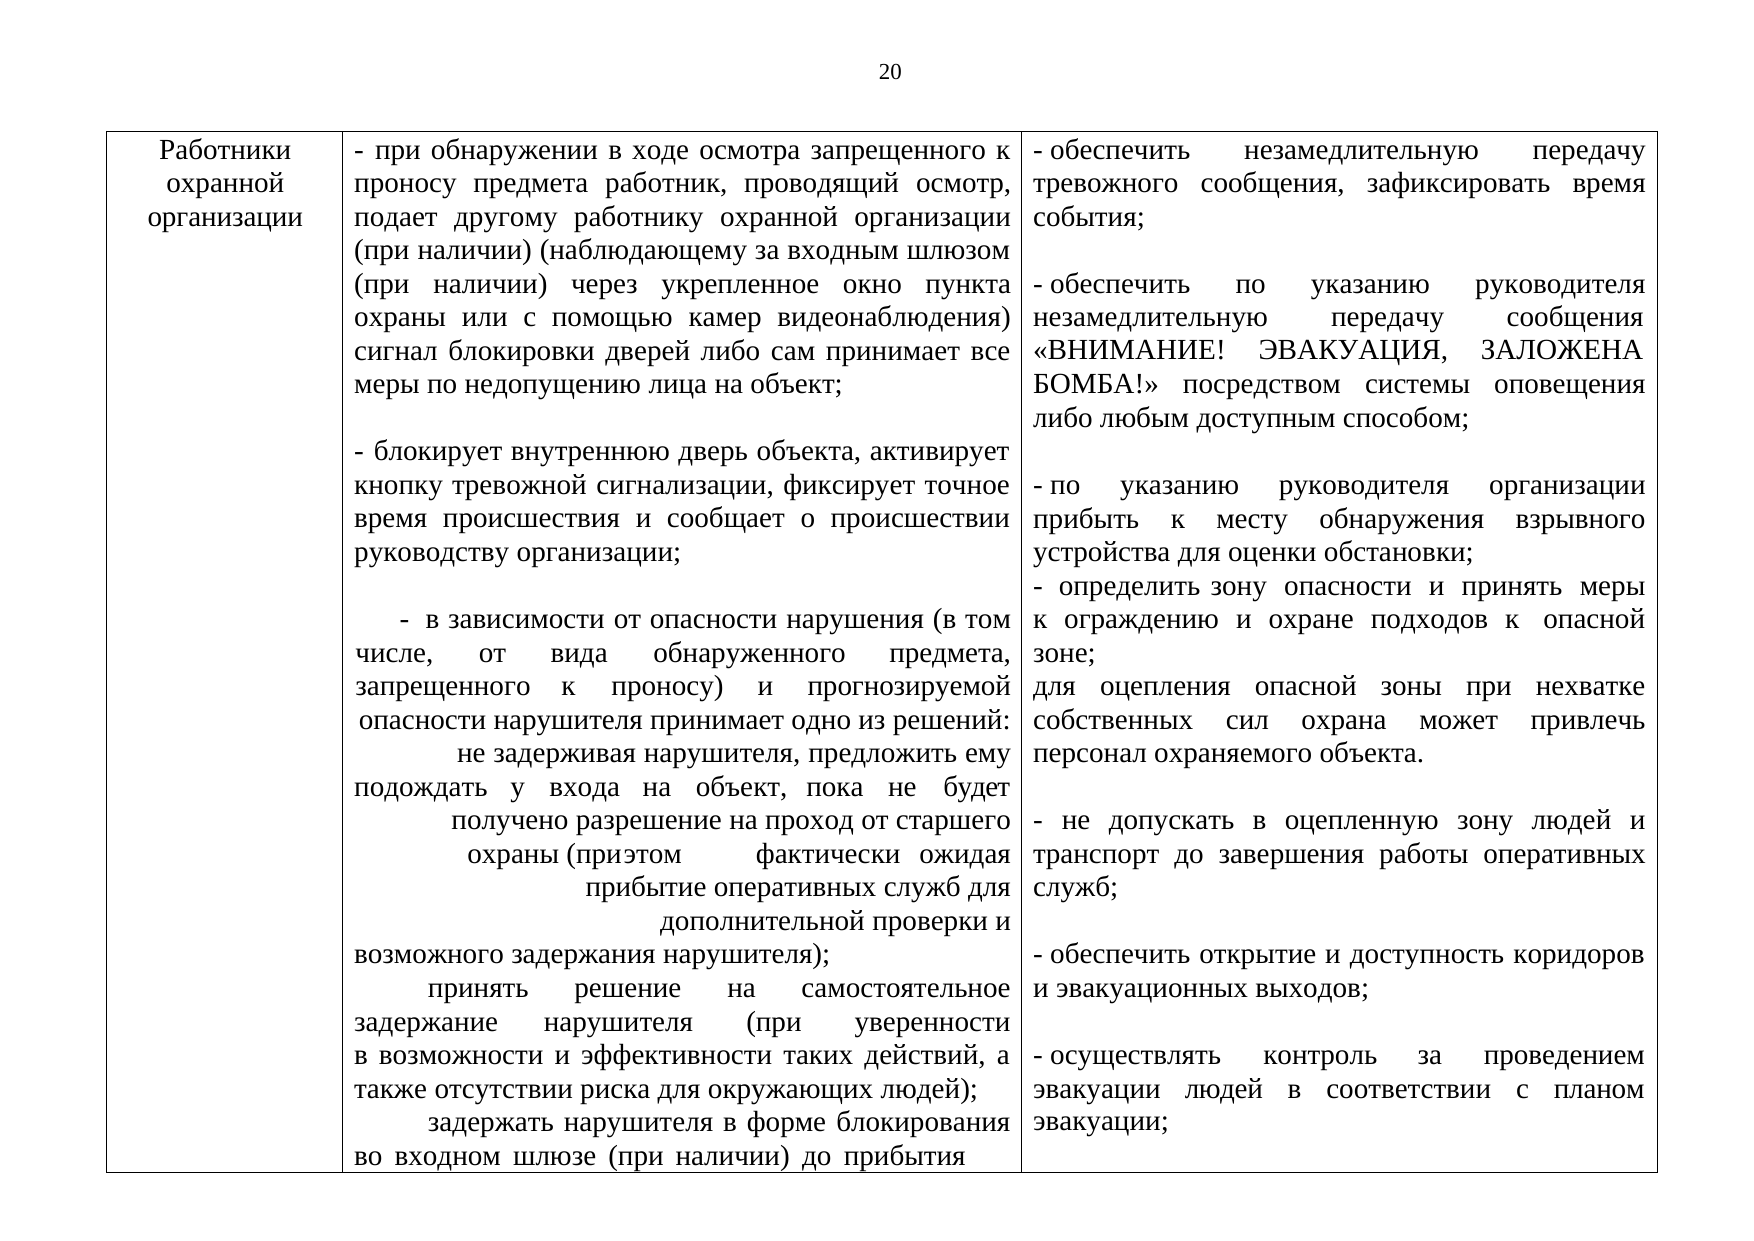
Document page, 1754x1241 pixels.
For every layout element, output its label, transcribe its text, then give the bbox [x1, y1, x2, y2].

table_header Работники охранной организации [107, 132, 342, 1172]
table_header обеспечить незамедлительную передачу тревожного сообщения, зафиксировать время события; обеспечить по указанию руководителя незамедлительную передачу сообщения «ВНИМАНИЕ! ЭВАКУАЦИЯ, ЗАЛОЖЕНА БОМБА!» посредством системы оповещения либо любым доступным способом; по указанию руководителя организации прибыть к месту обнаружения взрывного устройства для оценки обстановки; определить зону опасности и принять меры к ограждению и охране подходов к опасной зоне; для оцепления опасной зоны при нехватке собственных сил охрана может привлечь персонал охраняемого объекта. не допускать в оцепленную зону людей и транспорт до завершения работы оперативных служб; обеспечить открытие и доступность коридоров и эвакуационных выходов; осуществлять контроль за проведением эвакуации людей в соответствии с планом эвакуации; [1022, 132, 1657, 1172]
table_header при обнаружении в ходе осмотра запрещенного к проносу предмета работник, проводящий осмотр, подает другому работнику охранной организации (при наличии) (наблюдающему за входным шлюзом (при наличии) через укрепленное окно пункта охраны или с помощью камер видеонаблюдения) сигнал блокировки дверей либо сам принимает все меры по недопущению лица на объект; блокирует внутреннюю дверь объекта, активирует кнопку тревожной сигнализации, фиксирует точное время происшествия и сообщает о происшествии руководству организации; в зависимости от опасности нарушения (в том числе, от вида обнаруженного предмета, запрещенного к проносу) и прогнозируемой опасности нарушителя принимает одно из решений: не задерживая нарушителя, предложить ему подождать у входа на объект, пока не будет получено разрешение на проход от старшего охраны (при этом фактически ожидая прибытие оперативных служб для дополнительной проверки и возможного задержания нарушителя); принять решение на самостоятельное задержание нарушителя (при уверенности в возможности и эффективности таких действий, а также отсутствии риска для окружающих людей); задержать нарушителя в форме блокирования во входном шлюзе (при наличии) до прибытия [343, 132, 1021, 1172]
